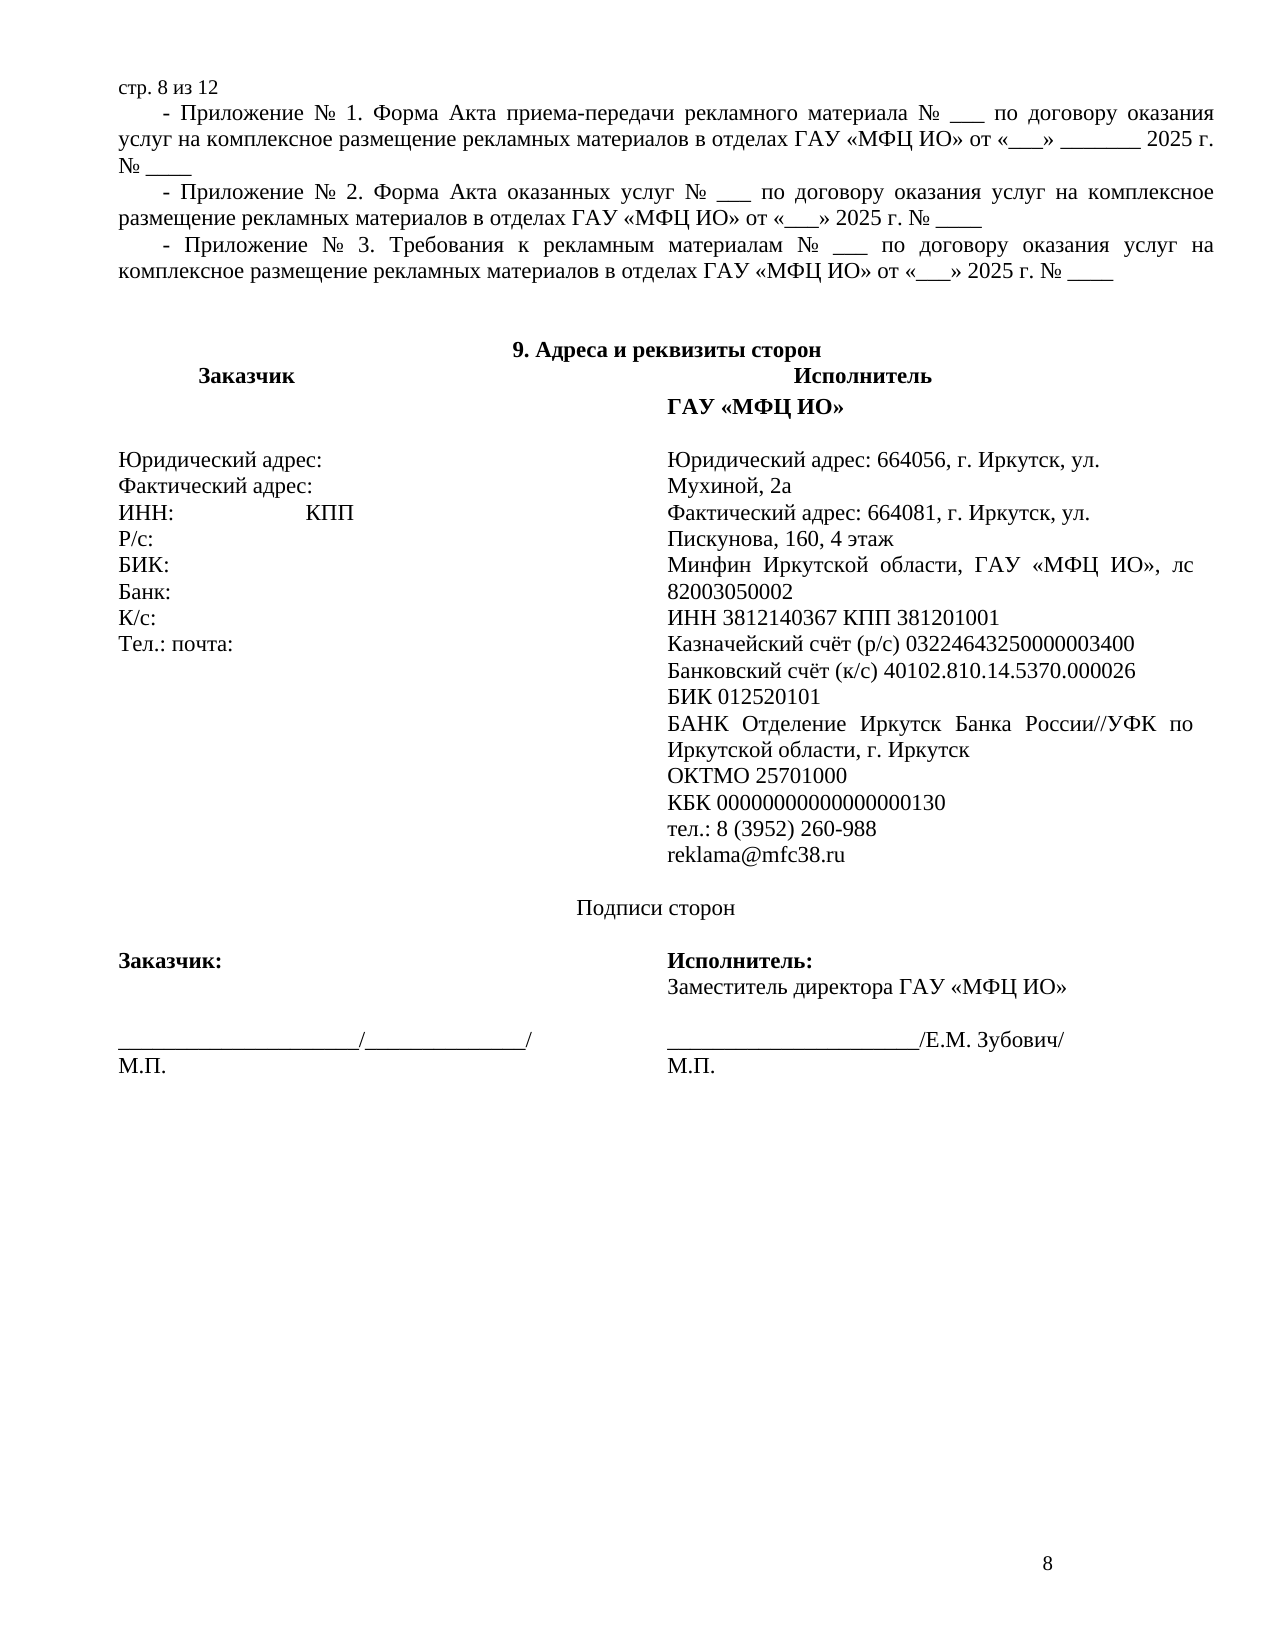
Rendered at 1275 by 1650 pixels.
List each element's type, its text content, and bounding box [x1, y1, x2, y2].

table_cell Подписи сторон [107, 868, 1205, 947]
text - Приложение № 2. Форма Акта оказанных услуг № ___ по договору оказания услуг на комплексное размещение рекламных материалов в отделах ГАУ «МФЦ ИО» от «___» 2025 г. № ____ [118, 178, 1216, 231]
table_cell ГАУ «МФЦ ИО» Юридический адрес: 664056, г. Иркутск, ул. Мухиной, 2а Фактический адрес: 664081, г. Иркутск, ул. Пискунова, 160, 4 этаж Минфин Иркутской области, ГАУ «МФЦ ИО», лс 82003050002 ИНН 3812140367 КПП 381201001 Казначейский счёт (р/с) 03224643250000003400 Банковский счёт (к/с) 40102.810.14.5370.000026 БИК 012520101 БАНК Отделение Иркутск Банка России//УФК по Иркутской области, г. Иркутск ОКТМО 25701000 КБК 00000000000000000130 тел.: 8 (3952) 260-988 reklama@mfc38.ru [656, 393, 1205, 868]
table_header Исполнитель [783, 363, 1205, 393]
table_cell Юридический адрес: Фактический адрес: ИНН: КПП Р/с: БИК: Банк: К/с: Тел.: почта: [107, 393, 656, 868]
table_cell Исполнитель: Заместитель директора ГАУ «МФЦ ИО» ______________________/Е.М. Зубович/ М.П. [656, 947, 1205, 1078]
text - Приложение № 3. Требования к рекламным материалам № ___ по договору оказания услуг на комплексное размещение рекламных материалов в отделах ГАУ «МФЦ ИО» от «___» 2025 г. № ____ [118, 231, 1216, 283]
text - Приложение № 1. Форма Акта приема-передачи рекламного материала № ___ по договору оказания услуг на комплексное размещение рекламных материалов в отделах ГАУ «МФЦ ИО» от «___» _______ 2025 г. № ____ [118, 99, 1216, 178]
table_cell Заказчик: _____________________/______________/ М.П. [107, 947, 656, 1078]
text 9. Адреса и реквизиты сторон [118, 336, 1216, 363]
table_header Заказчик [107, 363, 782, 393]
